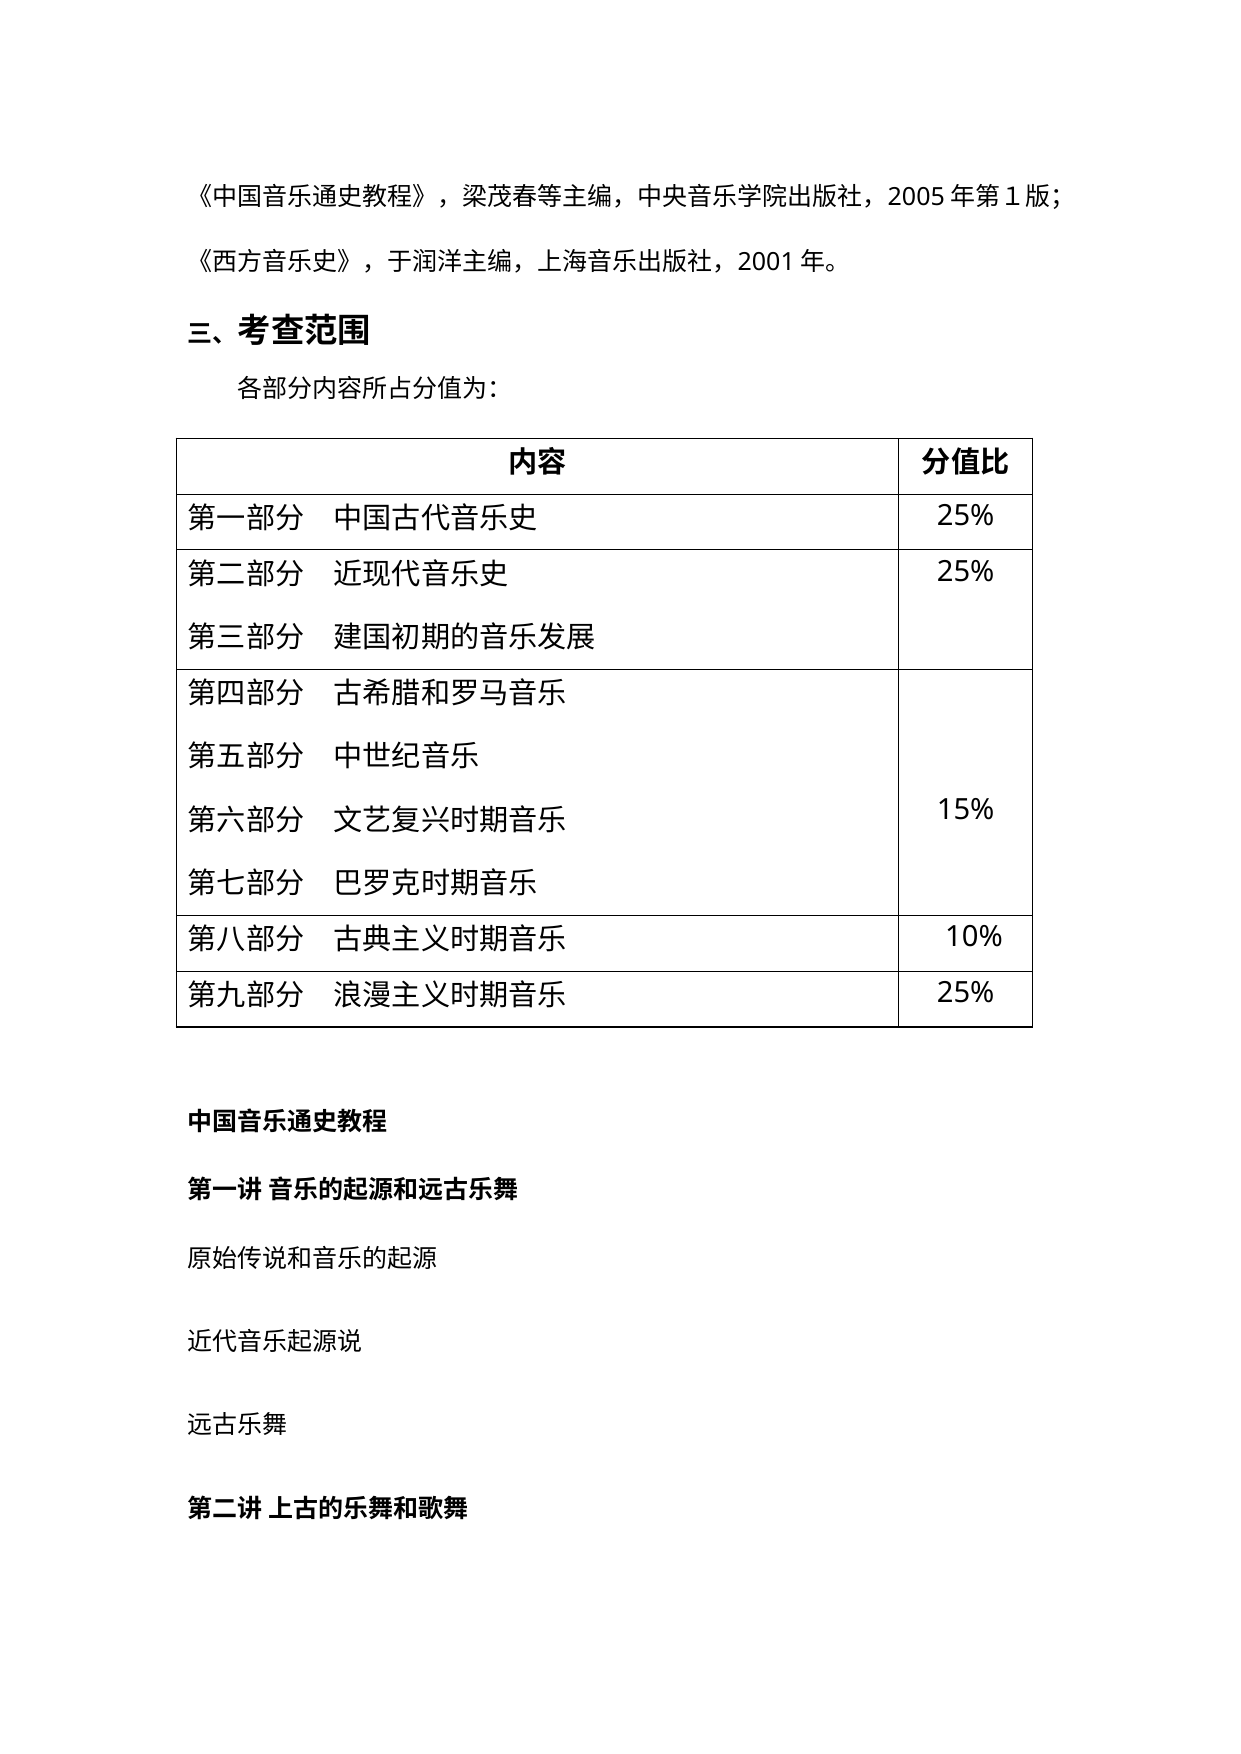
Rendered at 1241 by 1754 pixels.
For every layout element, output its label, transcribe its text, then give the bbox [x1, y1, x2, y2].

text 中国音乐通史教程 [187, 1087, 1053, 1152]
table_cell 10% [899, 916, 1032, 971]
table_cell 25% [899, 972, 1032, 1026]
table_cell 古希腊和罗马音乐 中世纪音乐 文艺复兴时期音乐 巴罗克时期音乐 [177, 670, 898, 915]
text 近代音乐起源说 [187, 1307, 1053, 1372]
text 第一讲 音乐的起源和远古乐舞 [187, 1170, 1053, 1206]
text 各部分内容所占分值为： [187, 354, 1053, 419]
text 第二讲 上古的乐舞和歌舞 [187, 1474, 1053, 1539]
text 《中国音乐通史教程》，梁茂春等主编，中央音乐学院出版社，2005年第１版； [187, 162, 1053, 227]
text 《西方音乐史》，于润洋主编，上海音乐出版社，2001年。 [187, 227, 1053, 292]
table_cell 15% [899, 670, 1032, 915]
table_cell 第八部分 古典主义时期音乐 [177, 916, 898, 971]
list 考查范围 [187, 292, 1053, 354]
table_cell 第九部分 浪漫主义时期音乐 [177, 972, 898, 1026]
table_header 内容 [177, 439, 898, 493]
table_cell 25% [899, 495, 1032, 549]
table_header 分值比 [899, 439, 1032, 493]
table_cell 25% [899, 550, 1032, 668]
text 原始传说和音乐的起源 [187, 1224, 1053, 1289]
text 远古乐舞 [187, 1391, 1053, 1456]
table_cell 第二部分 近现代音乐史 第三部分 建国初期的音乐发展 [177, 550, 898, 668]
table_cell 第一部分 中国古代音乐史 [177, 495, 898, 549]
